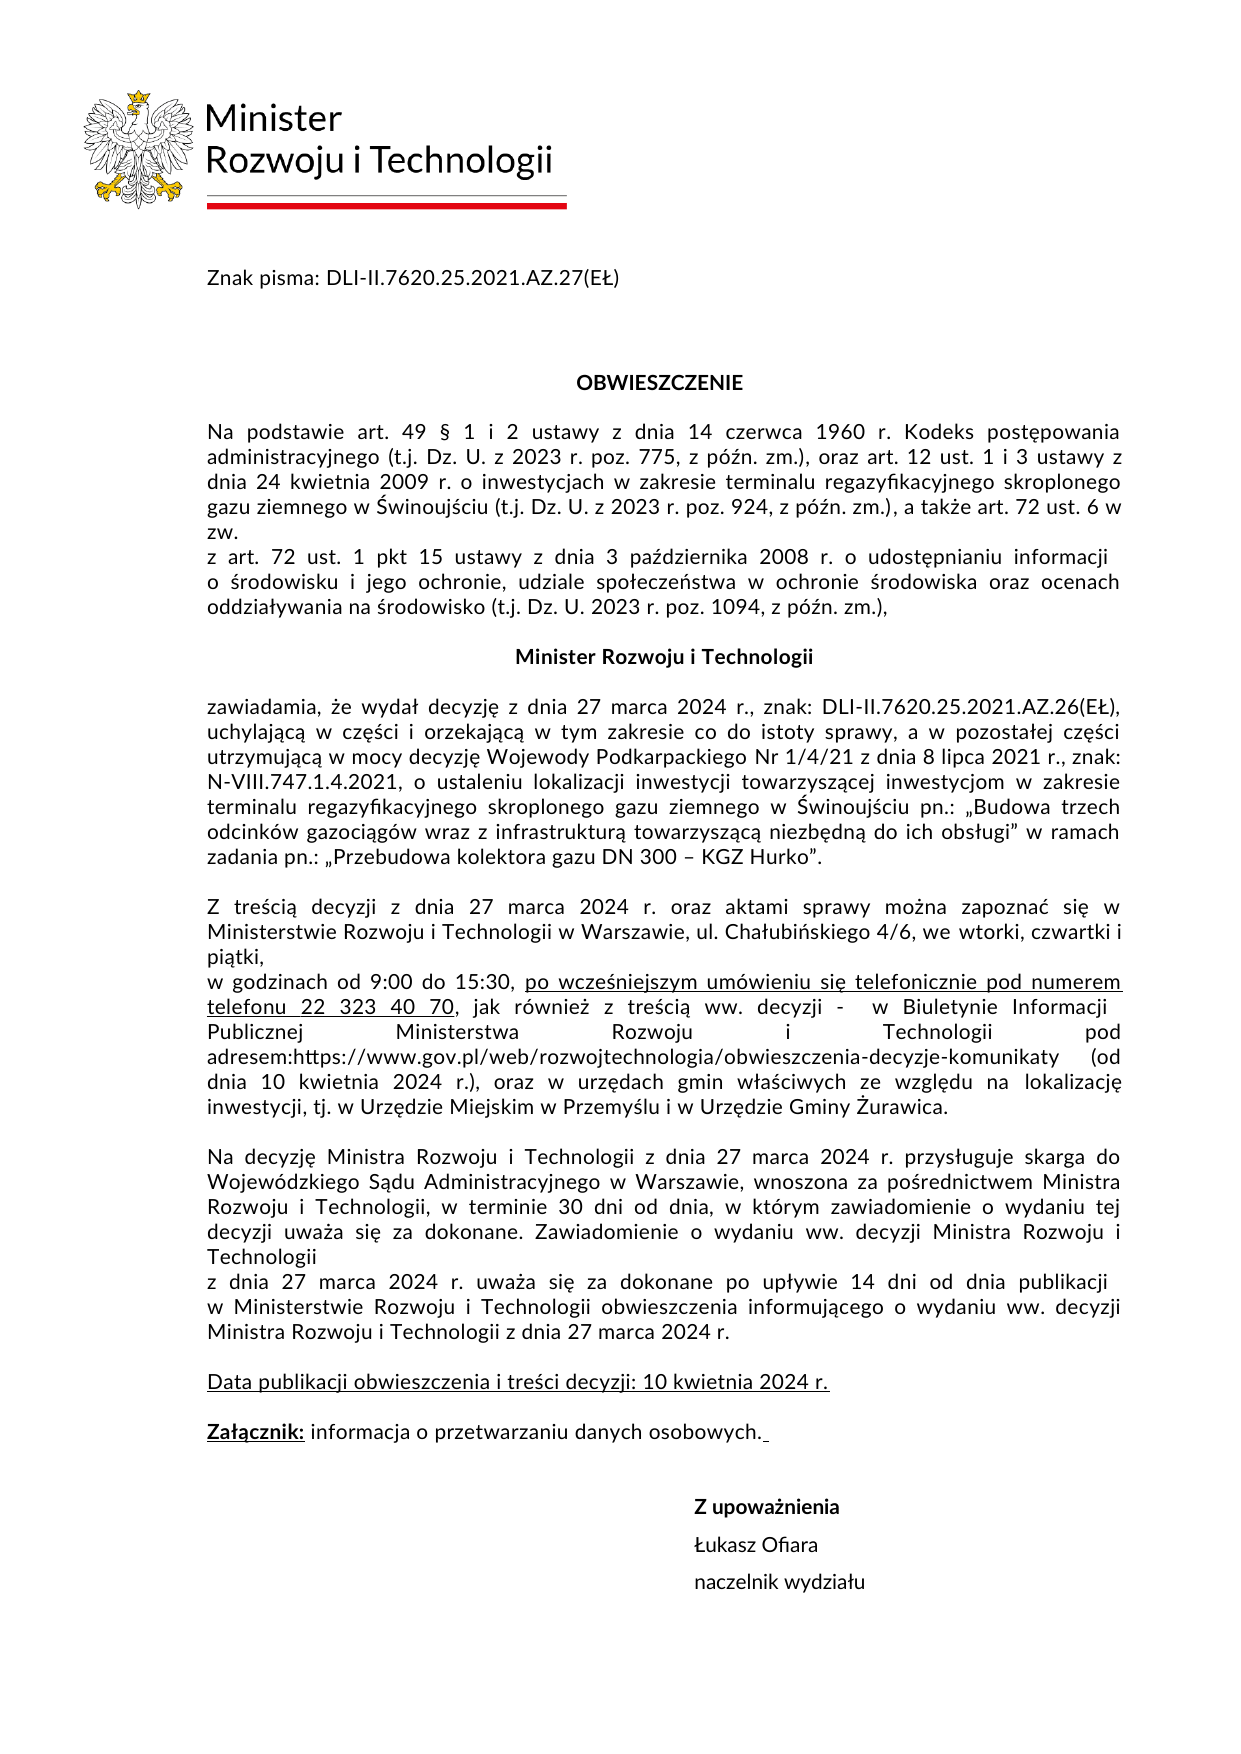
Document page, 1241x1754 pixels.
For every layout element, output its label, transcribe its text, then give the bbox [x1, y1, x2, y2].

text Na decyzję Ministra Rozwoju i Technologii z dnia 27 marca 2024 r. przysługuje skarga do Wojewódzkiego Sądu Administracyjnego w Warszawie, wnoszona za pośrednictwem Ministra Rozwoju i Technologii, w terminie 30 dni od dnia, w którym zawiadomienie o wydaniu tej decyzji uważa się za dokonane. Zawiadomienie o wydaniu ww. decyzji Ministra Rozwoju i Technologii z dnia 27 marca 2024 r. uważa się za dokonane po upływie 14 dni od dnia publikacji w Ministerstwie Rozwoju i Technologii obwieszczenia informującego o wydaniu ww. decyzji Ministra Rozwoju i Technologii z dnia 27 marca 2024 r. [207, 1144, 1122, 1344]
text zawiadamia, że wydał decyzję z dnia 27 marca 2024 r., znak: DLI-II.7620.25.2021.AZ.26(EŁ), uchylającą w części i orzekającą w tym zakresie co do istoty sprawy, a w pozostałej części utrzymującą w mocy decyzję Wojewody Podkarpackiego Nr 1/4/21 z dnia 8 lipca 2021 r., znak: N-VIII.747.1.4.2021, o ustaleniu lokalizacji inwestycji towarzyszącej inwestycjom w zakresie terminalu regazyfikacyjnego skroplonego gazu ziemnego w Świnoujściu pn.: „Budowa trzech odcinków gazociągów wraz z infrastrukturą towarzyszącą niezbędną do ich obsługi” w ramach zadania pn.: „Przebudowa kolektora gazu DN 300 – KGZ Hurko”. [207, 694, 1122, 869]
text Na podstawie art. 49 § 1 i 2 ustawy z dnia 14 czerwca 1960 r. Kodeks postępowania administracyjnego (t.j. Dz. U. z 2023 r. poz. 775, z późn. zm.), oraz art. 12 ust. 1 i 3 ustawy z dnia 24 kwietnia 2009 r. o inwestycjach w zakresie terminalu regazyfikacyjnego skroplonego gazu ziemnego w Świnoujściu (t.j. Dz. U. z 2023 r. poz. 924, z późn. zm.), a także art. 72 ust. 6 w zw. z art. 72 ust. 1 pkt 15 ustawy z dnia 3 października 2008 r. o udostępnianiu informacji o środowisku i jego ochronie, udziale społeczeństwa w ochronie środowiska oraz ocenach oddziaływania na środowisko (t.j. Dz. U. 2023 r. poz. 1094, z późn. zm.), [207, 419, 1122, 619]
text Łukasz Ofiara [694, 1532, 1122, 1557]
text Data publikacji obwieszczenia i treści decyzji: 10 kwietnia 2024 r. [207, 1369, 1122, 1394]
text Załącznik: informacja o przetwarzaniu danych osobowych. [207, 1419, 1122, 1444]
text Z upoważnienia [694, 1494, 1122, 1519]
text naczelnik wydziału [694, 1569, 1122, 1594]
text Minister Rozwoju i Technologii [207, 644, 1122, 669]
text OBWIESZCZENIE [576, 369, 1122, 394]
text Znak pisma: DLI-II.7620.25.2021.AZ.27(EŁ) [207, 263, 1122, 290]
text Z treścią decyzji z dnia 27 marca 2024 r. oraz aktami sprawy można zapoznać się w Ministerstwie Rozwoju i Technologii w Warszawie, ul. Chałubińskiego 4/6, we wtorki, czwartki i piątki, w godzinach od 9:00 do 15:30, po wcześniejszym umówieniu się telefonicznie pod numerem telefonu 22 323 40 70, jak również z treścią ww. decyzji - w Biuletynie Informacji Publicznej Ministerstwa Rozwoju i Technologii pod adresem:https://www.gov.pl/web/rozwojtechnologia/obwieszczenia-decyzje-komunikaty (od dnia 10 kwietnia 2024 r.), oraz w urzędach gmin właściwych ze względu na lokalizację inwestycji, tj. w Urzędzie Miejskim w Przemyślu i w Urzędzie Gminy Żurawica. [207, 894, 1122, 1119]
picture [74, 81, 579, 216]
